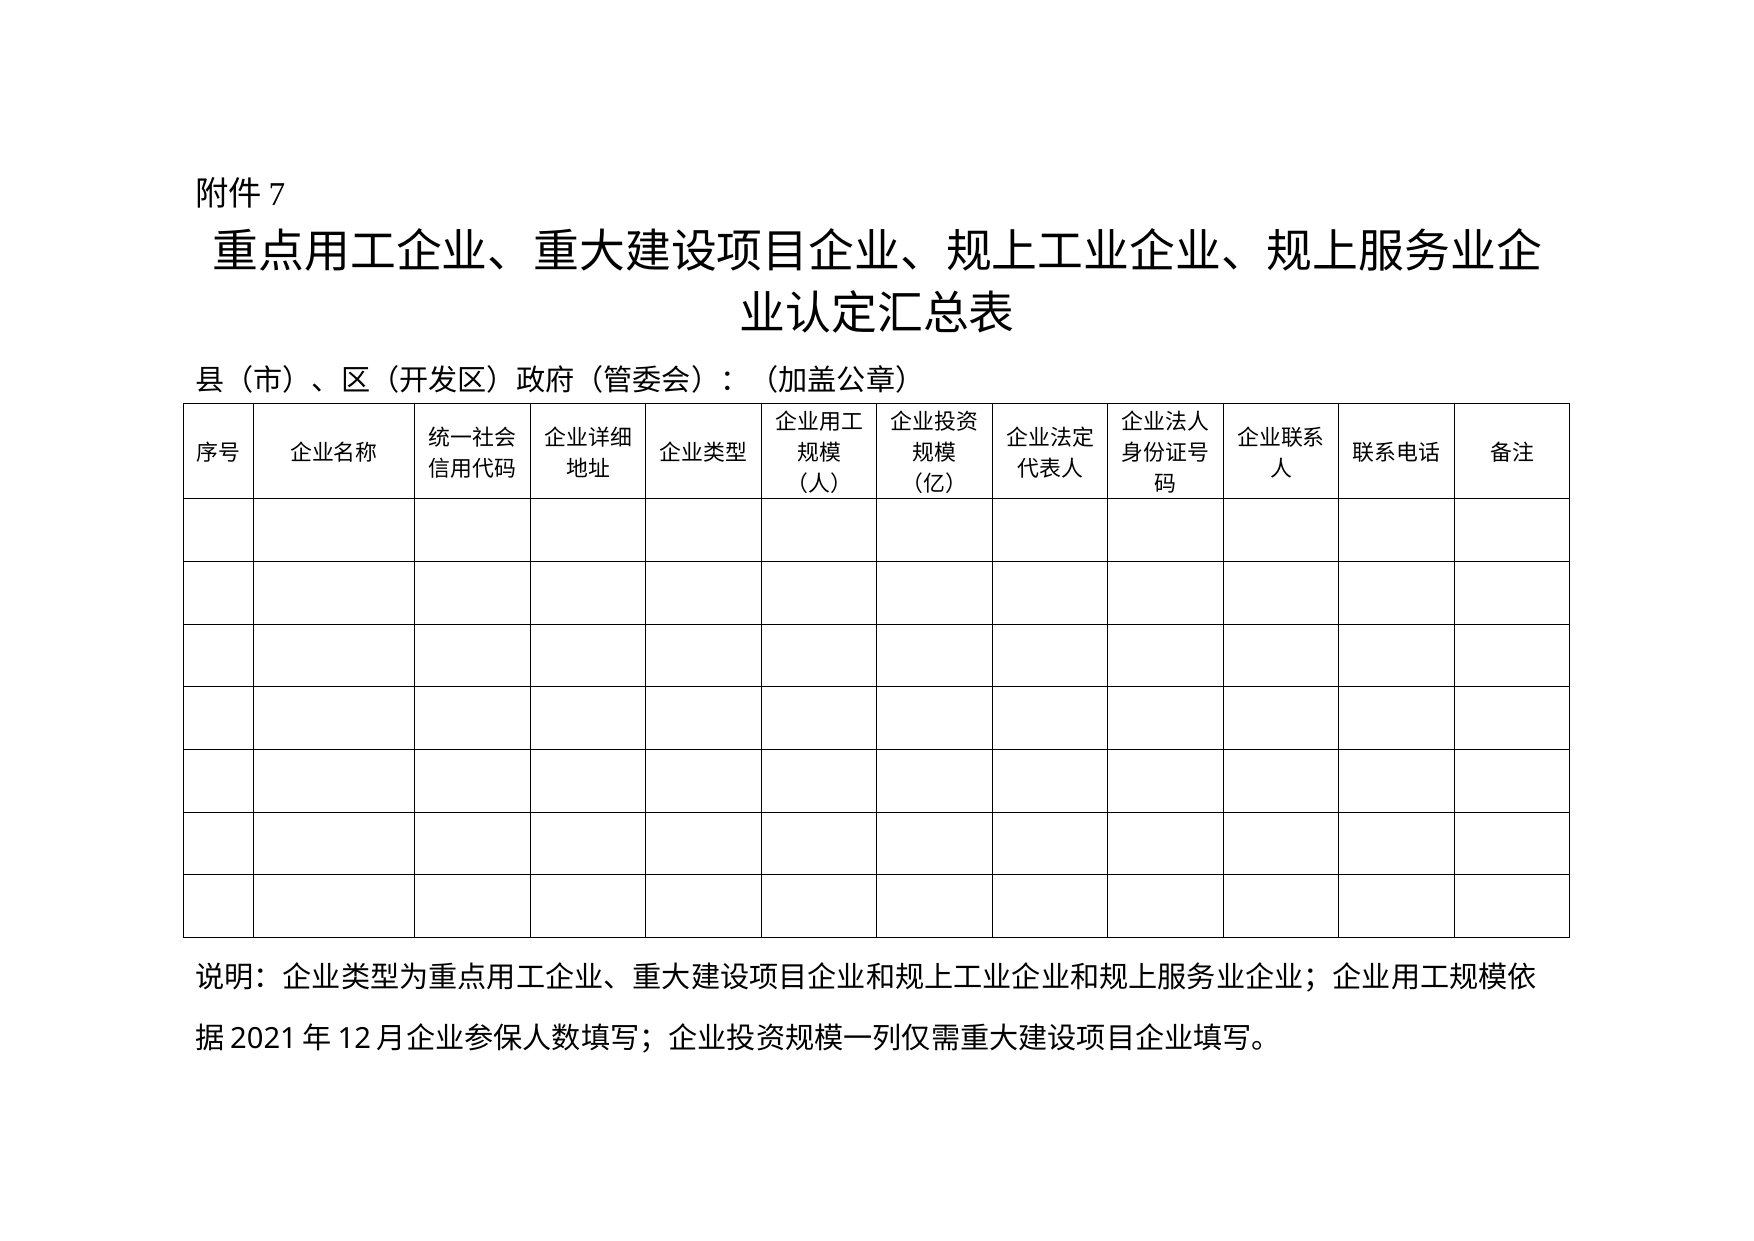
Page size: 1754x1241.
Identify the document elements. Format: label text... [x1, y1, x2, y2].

table_cell [184, 750, 253, 812]
text 重点用工企业、重大建设项目企业、规上工业企业、规上服务业企业认定汇总表 [195, 218, 1559, 342]
table_cell [1108, 687, 1223, 749]
table_cell [646, 562, 761, 623]
table_cell [1455, 750, 1569, 812]
table_cell [877, 562, 992, 623]
table_cell [762, 562, 876, 623]
table_cell [254, 750, 414, 812]
table_cell [993, 687, 1107, 749]
table_cell [646, 875, 761, 937]
text 附件7 [195, 157, 1559, 218]
table_cell [877, 813, 992, 874]
table_cell [184, 875, 253, 937]
table_header 企业名称 [254, 404, 414, 498]
table_cell [993, 750, 1107, 812]
table_cell [415, 813, 530, 874]
table_cell [993, 813, 1107, 874]
table_cell [1339, 813, 1454, 874]
table_cell [184, 499, 253, 561]
text 说明：企业类型为重点用工企业、重大建设项目企业和规上工业企业和规上服务业企业；企业用工规模依据2021年12月企业参保人数填写；企业投资规模一列仅需重大建设项目企业填写。 [195, 938, 1559, 1061]
table_header 企业类型 [646, 404, 761, 498]
table_cell [531, 499, 645, 561]
table_cell [877, 625, 992, 686]
table_cell [993, 499, 1107, 561]
table_cell [184, 813, 253, 874]
table_cell [646, 687, 761, 749]
text 县（市）、区（开发区）政府（管委会）：（加盖公章） [195, 342, 1559, 403]
table_cell [646, 499, 761, 561]
table_cell [762, 499, 876, 561]
table_cell [184, 687, 253, 749]
table_cell [415, 562, 530, 623]
table_cell [254, 813, 414, 874]
table_header 统一社会信用代码 [415, 404, 530, 498]
table_cell [762, 875, 876, 937]
table_header 企业法定代表人 [993, 404, 1107, 498]
table_cell [877, 687, 992, 749]
table_cell [254, 875, 414, 937]
table_cell [1455, 875, 1569, 937]
table_cell [1224, 625, 1338, 686]
table_cell [762, 813, 876, 874]
table_cell [531, 875, 645, 937]
table_cell [415, 750, 530, 812]
table_cell [762, 625, 876, 686]
table_header 备注 [1455, 404, 1569, 498]
table_cell [415, 499, 530, 561]
table_cell [1108, 813, 1223, 874]
table_cell [1339, 562, 1454, 623]
table_cell [254, 625, 414, 686]
table_cell [1224, 750, 1338, 812]
table_cell [184, 562, 253, 623]
table_cell [993, 875, 1107, 937]
table_cell [1108, 499, 1223, 561]
table_cell [1224, 562, 1338, 623]
table_header 联系电话 [1339, 404, 1454, 498]
table_cell [1339, 750, 1454, 812]
table_cell [646, 625, 761, 686]
table_header 企业法人身份证号码 [1108, 404, 1223, 498]
table_cell [254, 499, 414, 561]
table_cell [1339, 875, 1454, 937]
table_header 企业用工规模（人） [762, 404, 876, 498]
table_cell [254, 687, 414, 749]
table_cell [415, 687, 530, 749]
table_cell [1108, 562, 1223, 623]
table_header 企业联系人 [1224, 404, 1338, 498]
table_cell [1108, 875, 1223, 937]
table_cell [1455, 499, 1569, 561]
table_header 序号 [184, 404, 253, 498]
table_cell [1339, 499, 1454, 561]
table_cell [415, 625, 530, 686]
table_cell [1455, 813, 1569, 874]
table_cell [646, 813, 761, 874]
table_cell [993, 562, 1107, 623]
table_cell [993, 625, 1107, 686]
table_cell [1339, 625, 1454, 686]
table_cell [1455, 562, 1569, 623]
table_cell [646, 750, 761, 812]
table_cell [531, 562, 645, 623]
table_cell [762, 687, 876, 749]
table_cell [1224, 687, 1338, 749]
table_cell [1224, 813, 1338, 874]
table_header 企业投资规模（亿） [877, 404, 992, 498]
table_cell [184, 625, 253, 686]
table_cell [877, 875, 992, 937]
table_cell [1455, 625, 1569, 686]
table_cell [531, 687, 645, 749]
table_cell [1339, 687, 1454, 749]
table_cell [254, 562, 414, 623]
table_cell [762, 750, 876, 812]
table_cell [1108, 625, 1223, 686]
table_cell [1108, 750, 1223, 812]
table_cell [1455, 687, 1569, 749]
table_cell [1224, 875, 1338, 937]
table_cell [877, 750, 992, 812]
table_cell [531, 750, 645, 812]
table_cell [531, 813, 645, 874]
table_cell [877, 499, 992, 561]
table_cell [1224, 499, 1338, 561]
table_header 企业详细地址 [531, 404, 645, 498]
table_cell [531, 625, 645, 686]
table_cell [415, 875, 530, 937]
